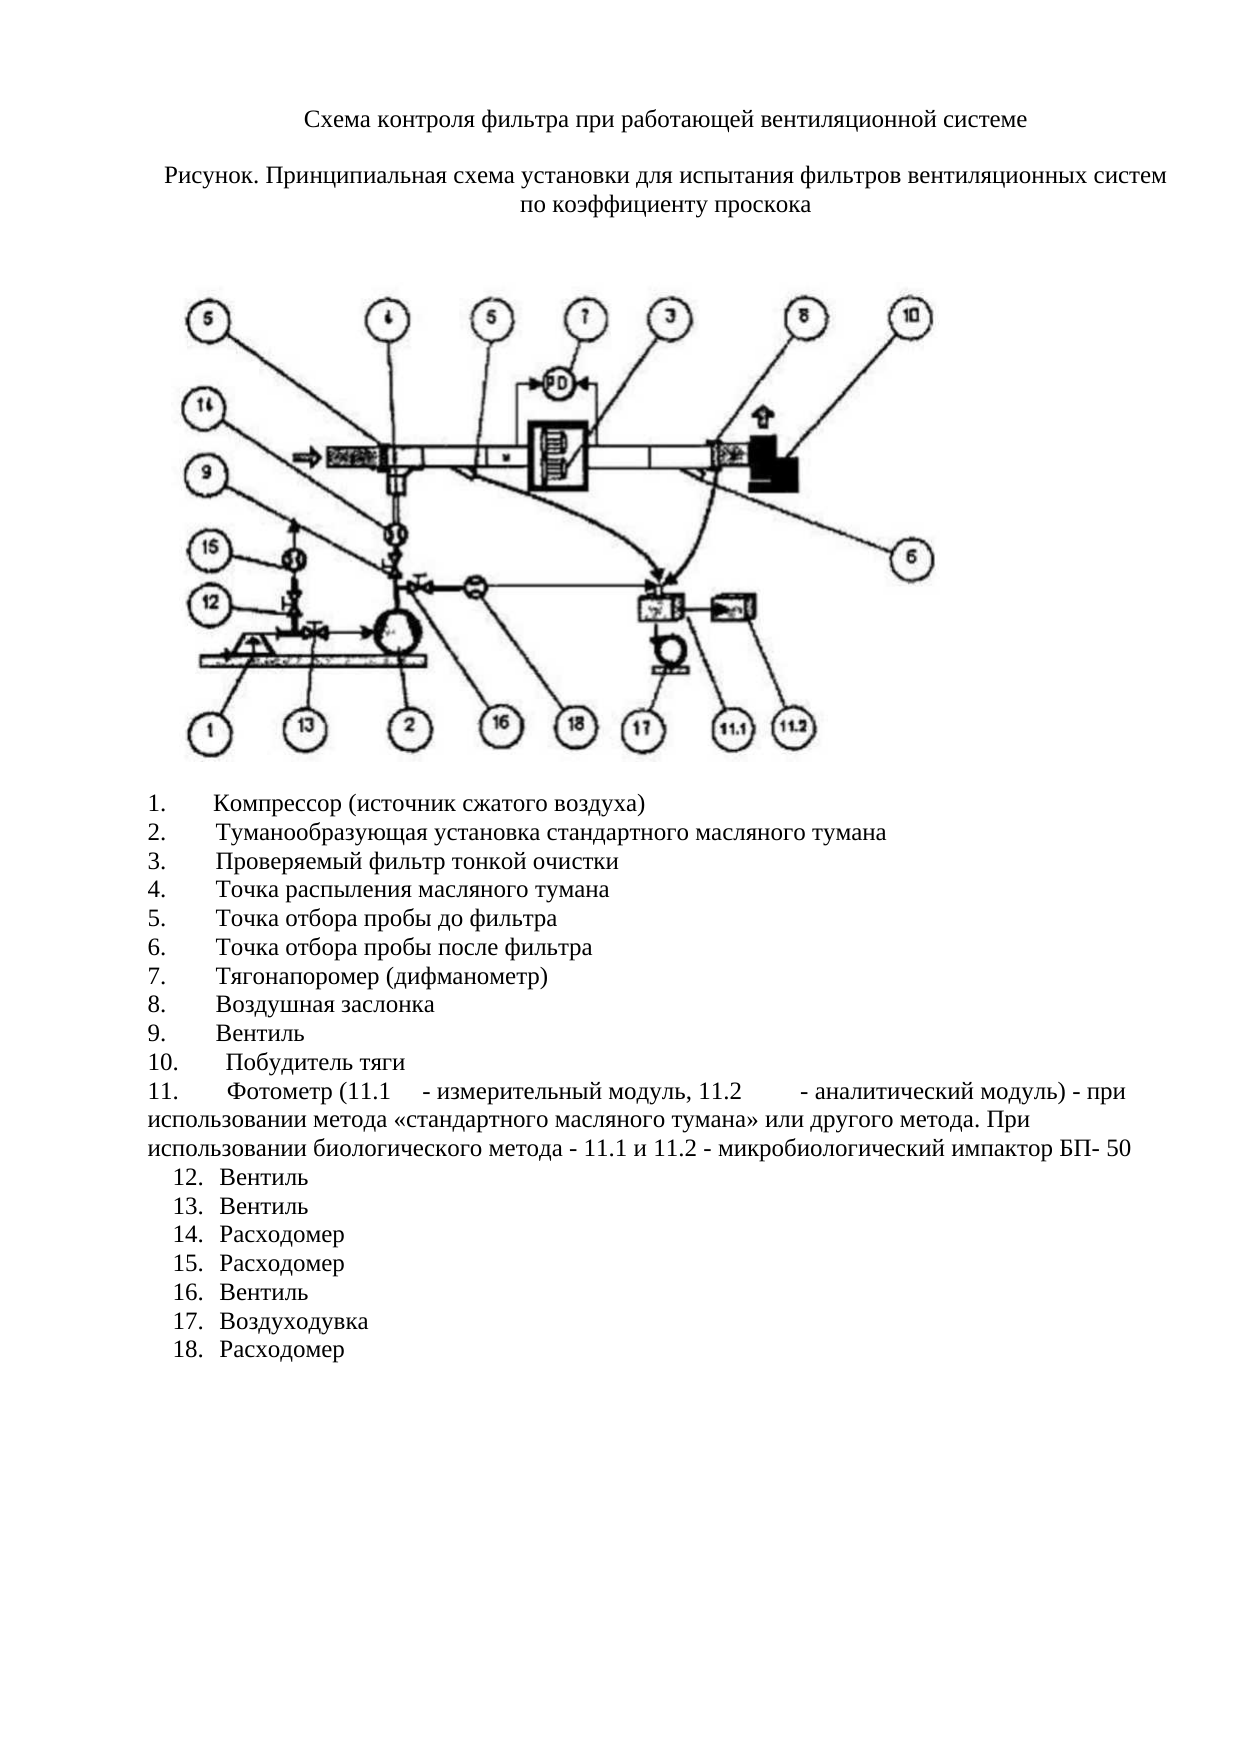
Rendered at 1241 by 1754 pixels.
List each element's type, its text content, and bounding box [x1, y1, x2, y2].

list Воздуходувка [147, 1306, 1184, 1334]
list Побудитель тяги [147, 1047, 1184, 1076]
text использовании метода «стандартного масляного тумана» или другого метода. При использовании биологического метода - 11.1 и 11.2 - микробиологический импактор БП- 50 [147, 1104, 1184, 1162]
list Точка отбора пробы после фильтра [147, 932, 1184, 961]
list Проверяемый фильтр тонкой очистки [147, 846, 1184, 874]
list Расходомер [147, 1248, 1184, 1277]
text Схема контроля фильтра при работающей вентиляционной системе [147, 104, 1184, 133]
list Воздушная заслонка [147, 989, 1184, 1018]
list Фотометр (11.1 - измерительный модуль, 11.2 - аналитический модуль) - при [147, 1076, 1184, 1104]
list Вентиль [147, 1162, 1184, 1191]
picture [147, 274, 955, 762]
list Расходомер [147, 1219, 1184, 1248]
list Вентиль [147, 1277, 1184, 1306]
list Вентиль [147, 1191, 1184, 1219]
list Точка распыления масляного тумана [147, 874, 1184, 903]
list Компрессор (источник сжатого воздуха) [147, 788, 1184, 817]
list Точка отбора пробы до фильтра [147, 903, 1184, 932]
list Вентиль [147, 1018, 1184, 1047]
text Рисунок. Принципиальная схема установки для испытания фильтров вентиляционных систем по коэффициенту проскока [147, 160, 1184, 218]
list Расходомер [147, 1334, 1184, 1363]
list Туманообразующая установка стандартного масляного тумана [147, 817, 1184, 846]
list Тягонапоромер (дифманометр) [147, 961, 1184, 989]
